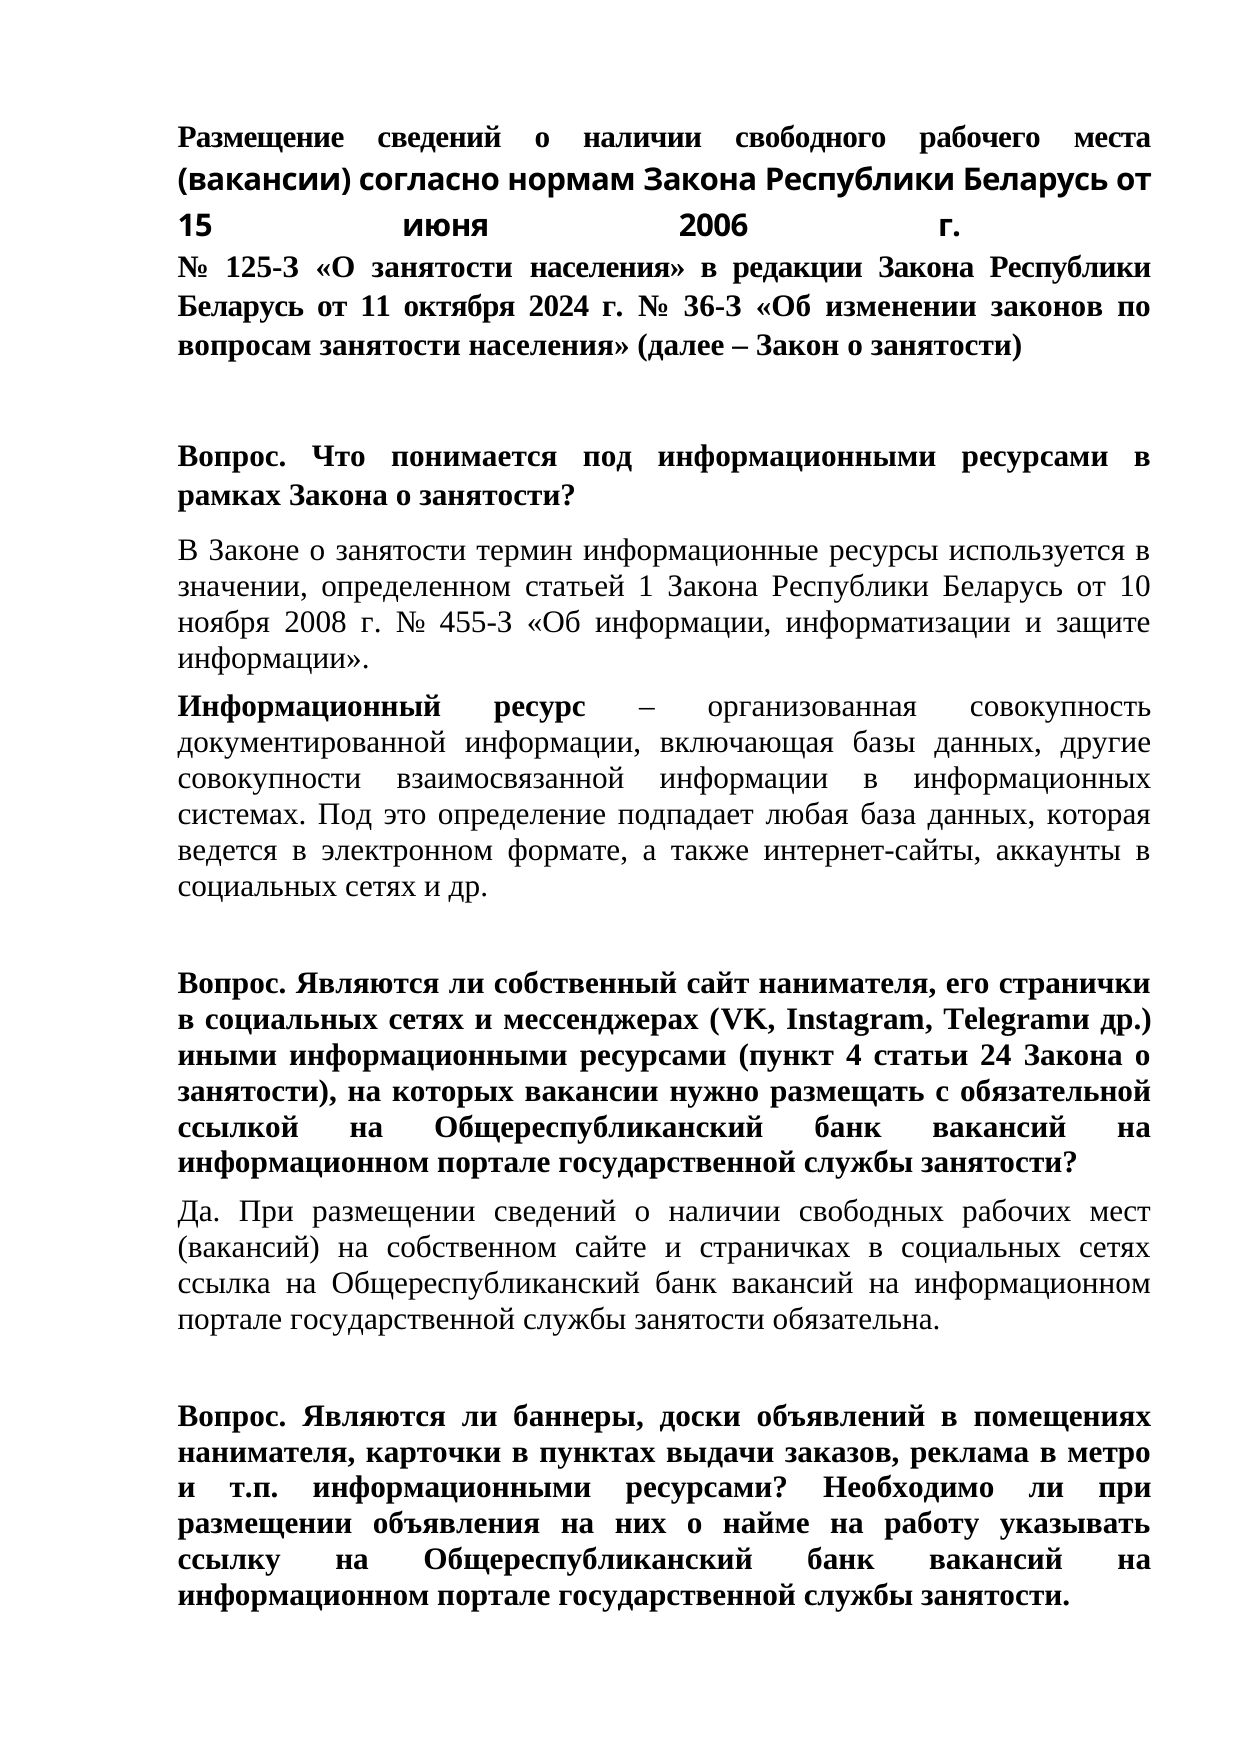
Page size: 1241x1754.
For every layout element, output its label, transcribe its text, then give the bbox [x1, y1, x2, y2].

text Да. При размещении сведений о наличии свободных рабочих мест (вакансий) на собственном сайте и страничках в социальных сетях ссылка на Общереспубликанский банк вакансий на информационном портале государственной службы занятости обязательна. [177, 1192, 1152, 1336]
text Вопрос. Являются ли баннеры, доски объявлений в помещениях нанимателя, карточки в пунктах выдачи заказов, реклама в метро и т.п. информационными ресурсами? Необходимо ли при размещении объявления на них о найме на работу указывать ссылку на Общереспубликанский банк вакансий на информационном портале государственной службы занятости. [177, 1397, 1152, 1612]
text В Законе о занятости термин информационные ресурсы используется в значении, определенном статьей 1 Закона Республики Беларусь от 10 ноября 2008 г. № 455-З «Об информации, информатизации и защите информации». [177, 531, 1152, 675]
text Информационный ресурс – организованная совокупность документированной информации, включающая базы данных, другие совокупности взаимосвязанной информации в информационных системах. Под это определение подпадает любая база данных, которая ведется в электронном формате, а также интернет-сайты, аккаунты в социальных сетях и др. [177, 687, 1152, 903]
text Вопрос. Что понимается под информационными ресурсами в рамках Закона о занятости? [177, 437, 1152, 512]
text Вопрос. Являются ли собственный сайт нанимателя, его странички в социальных сетях и мессенджерах (VK, Instagram, Telegramи др.) иными информационными ресурсами (пункт 4 статьи 24 Закона о занятости), на которых вакансии нужно размещать с обязательной ссылкой на Общереспубликанский банк вакансий на информационном портале государственной службы занятости? [177, 964, 1152, 1180]
text Размещение сведений о наличии свободного рабочего места (вакансии) согласно нормам Закона Республики Беларусь от 15 июня 2006 г. № 125-З «О занятости населения» в редакции Закона Республики Беларусь от 11 октября 2024 г. № 36-З «Об изменении законов по вопросам занятости населения» (далее – Закон о занятости) [177, 118, 1152, 362]
